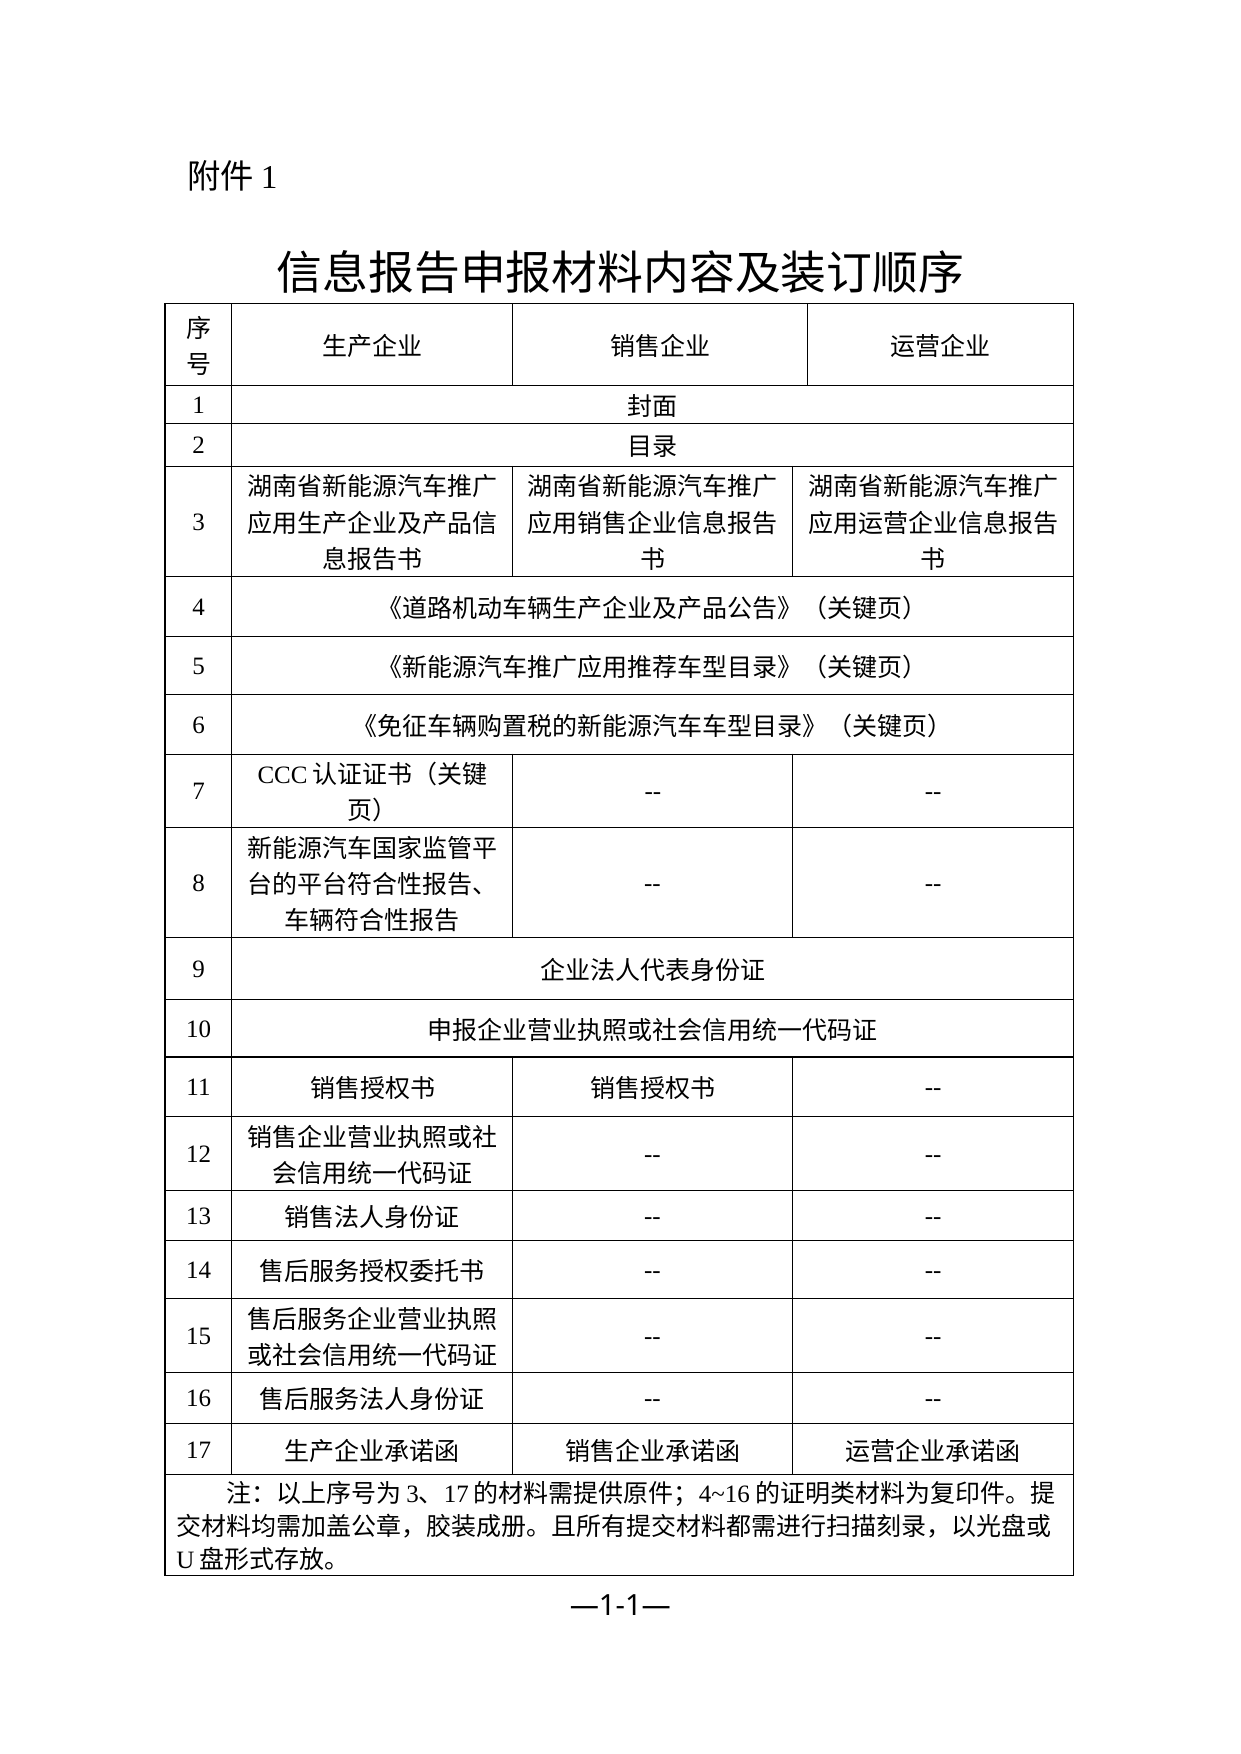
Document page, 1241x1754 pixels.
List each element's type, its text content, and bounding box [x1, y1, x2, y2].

table_cell 湖南省新能源汽车推广应用销售企业信息报告书 [513, 467, 792, 576]
table_cell -- [513, 828, 792, 937]
table_cell 湖南省新能源汽车推广应用生产企业及产品信息报告书 [232, 467, 512, 576]
table_cell 13 [166, 1191, 231, 1240]
table_cell 5 [166, 637, 231, 694]
table_cell -- [513, 1373, 792, 1423]
table_cell -- [793, 1191, 1073, 1240]
table_cell -- [793, 1299, 1073, 1372]
table_cell -- [793, 1058, 1073, 1116]
table_cell 2 [166, 424, 231, 466]
table_cell 售后服务企业营业执照或社会信用统一代码证 [232, 1299, 512, 1372]
table_cell 湖南省新能源汽车推广应用运营企业信息报告书 [793, 467, 1073, 576]
table_header 运营企业 [808, 304, 1073, 385]
table_cell 售后服务授权委托书 [232, 1241, 512, 1298]
table_cell -- [513, 1117, 792, 1190]
table_cell 《免征车辆购置税的新能源汽车车型目录》（关键页） [232, 695, 1073, 753]
table_cell 封面 [232, 386, 1073, 423]
table_header 生产企业 [232, 304, 512, 385]
table_cell 售后服务法人身份证 [232, 1373, 512, 1423]
table_cell 10 [166, 1000, 231, 1056]
text 信息报告申报材料内容及装订顺序 [187, 237, 1053, 303]
table_cell 销售企业承诺函 [513, 1424, 792, 1474]
table_cell 新能源汽车国家监管平台的平台符合性报告、车辆符合性报告 [232, 828, 512, 937]
table_cell 生产企业承诺函 [232, 1424, 512, 1474]
table_cell 目录 [232, 424, 1073, 466]
table_cell 运营企业承诺函 [793, 1424, 1073, 1474]
table_cell 《道路机动车辆生产企业及产品公告》（关键页） [232, 577, 1073, 636]
text 附件1 [187, 150, 1053, 198]
table_cell 15 [166, 1299, 231, 1372]
table_cell 注：以上序号为3、17的材料需提供原件；4~16的证明类材料为复印件。提交材料均需加盖公章，胶装成册。且所有提交材料都需进行扫描刻录，以光盘或U盘形式存放。 [166, 1475, 1073, 1575]
table_cell -- [513, 1241, 792, 1298]
table_cell 销售法人身份证 [232, 1191, 512, 1240]
table_cell 16 [166, 1373, 231, 1423]
table_cell 17 [166, 1424, 231, 1474]
table_cell 8 [166, 828, 231, 937]
table_cell CCC认证证书（关键页） [232, 755, 512, 827]
table_cell -- [793, 755, 1073, 827]
table_cell 14 [166, 1241, 231, 1298]
table_cell 销售授权书 [513, 1058, 792, 1116]
table_cell 1 [166, 386, 231, 423]
table_cell 企业法人代表身份证 [232, 938, 1073, 999]
table_cell -- [793, 1241, 1073, 1298]
table_header 序号 [166, 304, 231, 385]
table_header 销售企业 [513, 304, 807, 385]
table_cell -- [513, 1299, 792, 1372]
table_cell 3 [166, 467, 231, 576]
table_cell 申报企业营业执照或社会信用统一代码证 [232, 1000, 1073, 1056]
table_cell 12 [166, 1117, 231, 1190]
table_cell 9 [166, 938, 231, 999]
table_cell -- [513, 1191, 792, 1240]
table_cell -- [793, 1373, 1073, 1423]
table_cell 销售企业营业执照或社会信用统一代码证 [232, 1117, 512, 1190]
table_cell 4 [166, 577, 231, 636]
table_cell 销售授权书 [232, 1058, 512, 1116]
table_cell -- [793, 828, 1073, 937]
table_cell 7 [166, 755, 231, 827]
table_cell 《新能源汽车推广应用推荐车型目录》（关键页） [232, 637, 1073, 694]
table_cell 6 [166, 695, 231, 753]
table_cell -- [513, 755, 792, 827]
table_cell 11 [166, 1058, 231, 1116]
table_cell -- [793, 1117, 1073, 1190]
